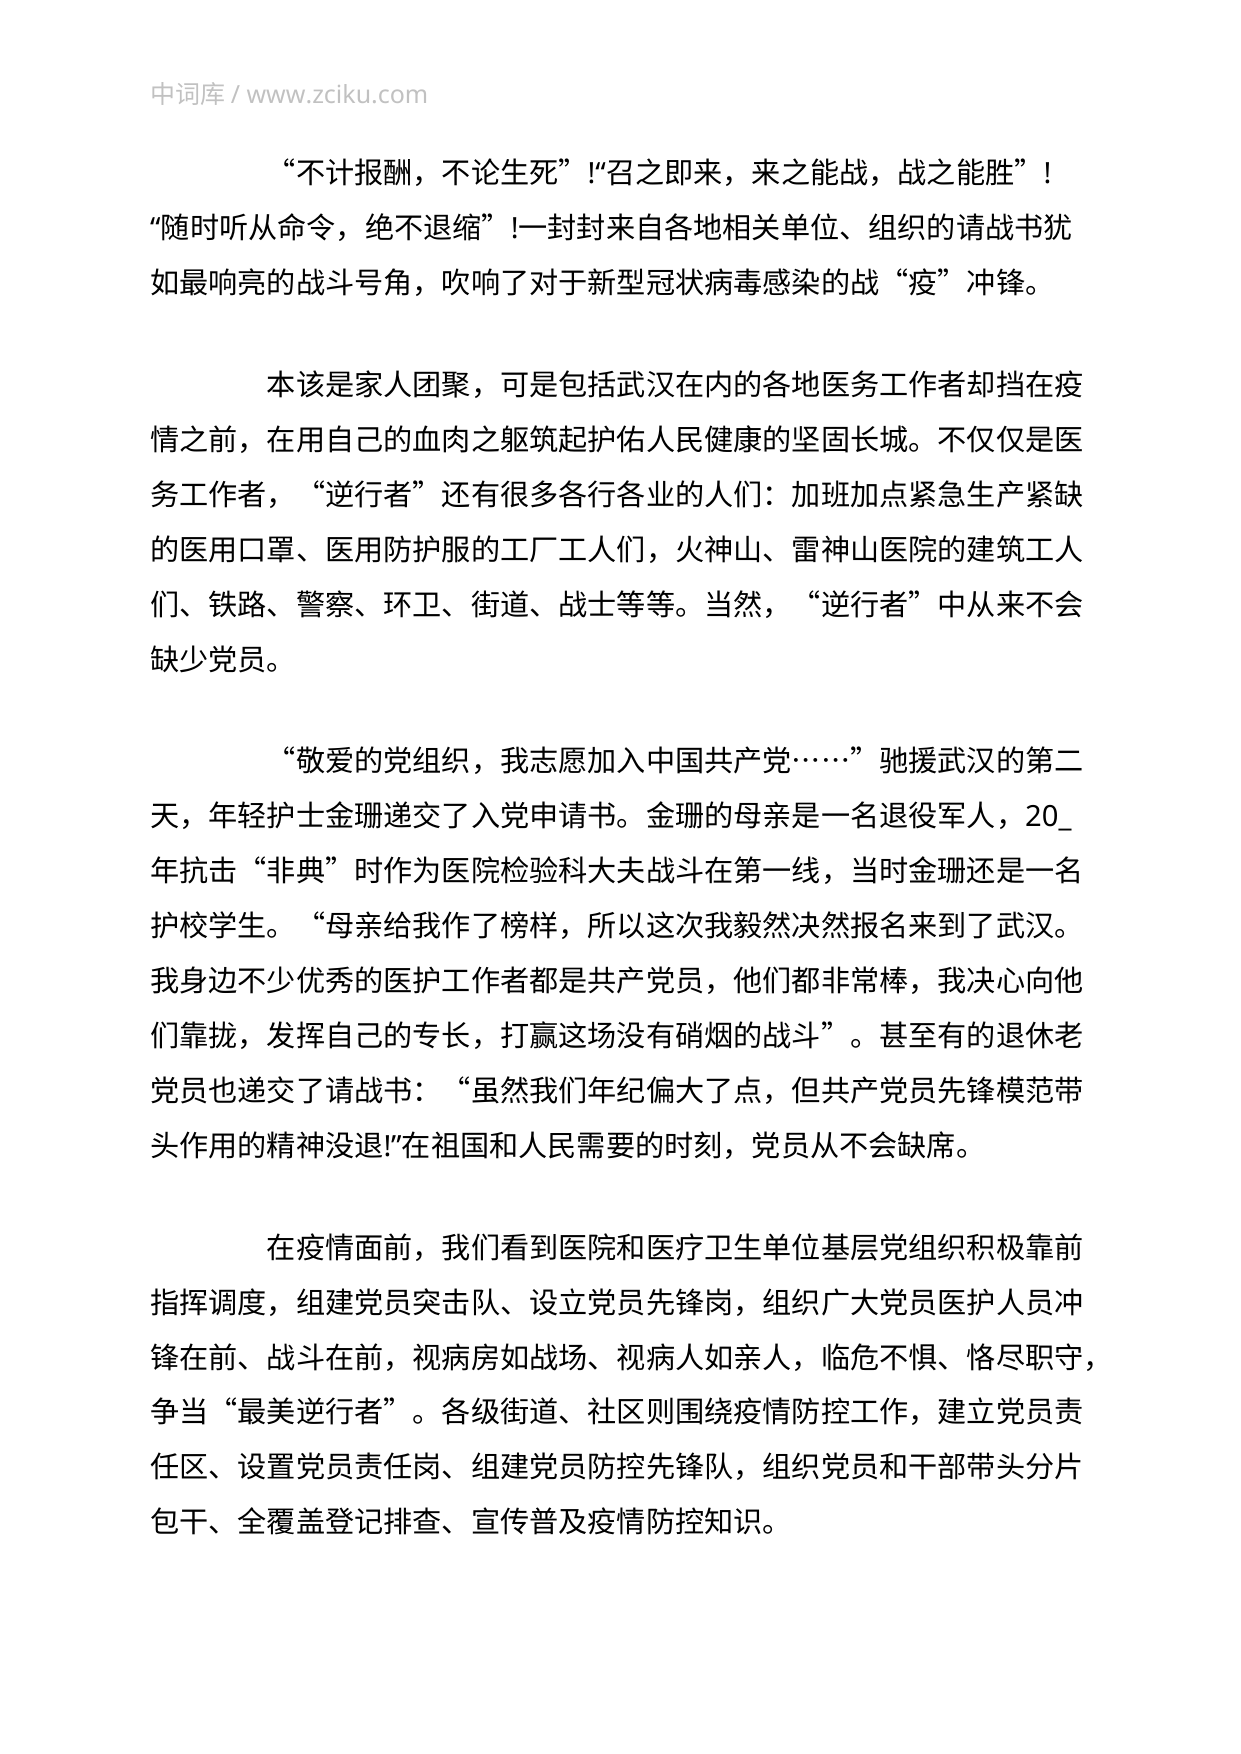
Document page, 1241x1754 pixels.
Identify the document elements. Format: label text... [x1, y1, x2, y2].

text 在疫情面前，我们看到医院和医疗卫生单位基层党组织积极靠前指挥调度，组建党员突击队、设立党员先锋岗，组织广大党员医护人员冲锋在前、战斗在前，视病房如战场、视病人如亲人，临危不惧、恪尽职守，争当“最美逆行者”。各级街道、社区则围绕疫情防控工作，建立党员责任区、设置党员责任岗、组建党员防控先锋队，组织党员和干部带头分片包干、全覆盖登记排查、宣传普及疫情防控知识。 [150, 1224, 1090, 1541]
text “不计报酬，不论生死”!“召之即来，来之能战，战之能胜”!“随时听从命令，绝不退缩”!一封封来自各地相关单位、组织的请战书犹如最响亮的战斗号角，吹响了对于新型冠状病毒感染的战“疫”冲锋。 [150, 150, 1090, 302]
text 本该是家人团聚，可是包括武汉在内的各地医务工作者却挡在疫情之前，在用自己的血肉之躯筑起护佑人民健康的坚固长城。不仅仅是医务工作者，“逆行者”还有很多各行各业的人们：加班加点紧急生产紧缺的医用口罩、医用防护服的工厂工人们，火神山、雷神山医院的建筑工人们、铁路、警察、环卫、街道、战士等等。当然，“逆行者”中从来不会缺少党员。 [150, 362, 1090, 678]
text “敬爱的党组织，我志愿加入中国共产党……”驰援武汉的第二天，年轻护士金珊递交了入党申请书。金珊的母亲是一名退役军人，20_年抗击“非典”时作为医院检验科大夫战斗在第一线，当时金珊还是一名护校学生。“母亲给我作了榜样，所以这次我毅然决然报名来到了武汉。我身边不少优秀的医护工作者都是共产党员，他们都非常棒，我决心向他们靠拢，发挥自己的专长，打赢这场没有硝烟的战斗”。甚至有的退休老党员也递交了请战书：“虽然我们年纪偏大了点，但共产党员先锋模范带头作用的精神没退!”在祖国和人民需要的时刻，党员从不会缺席。 [150, 738, 1090, 1165]
